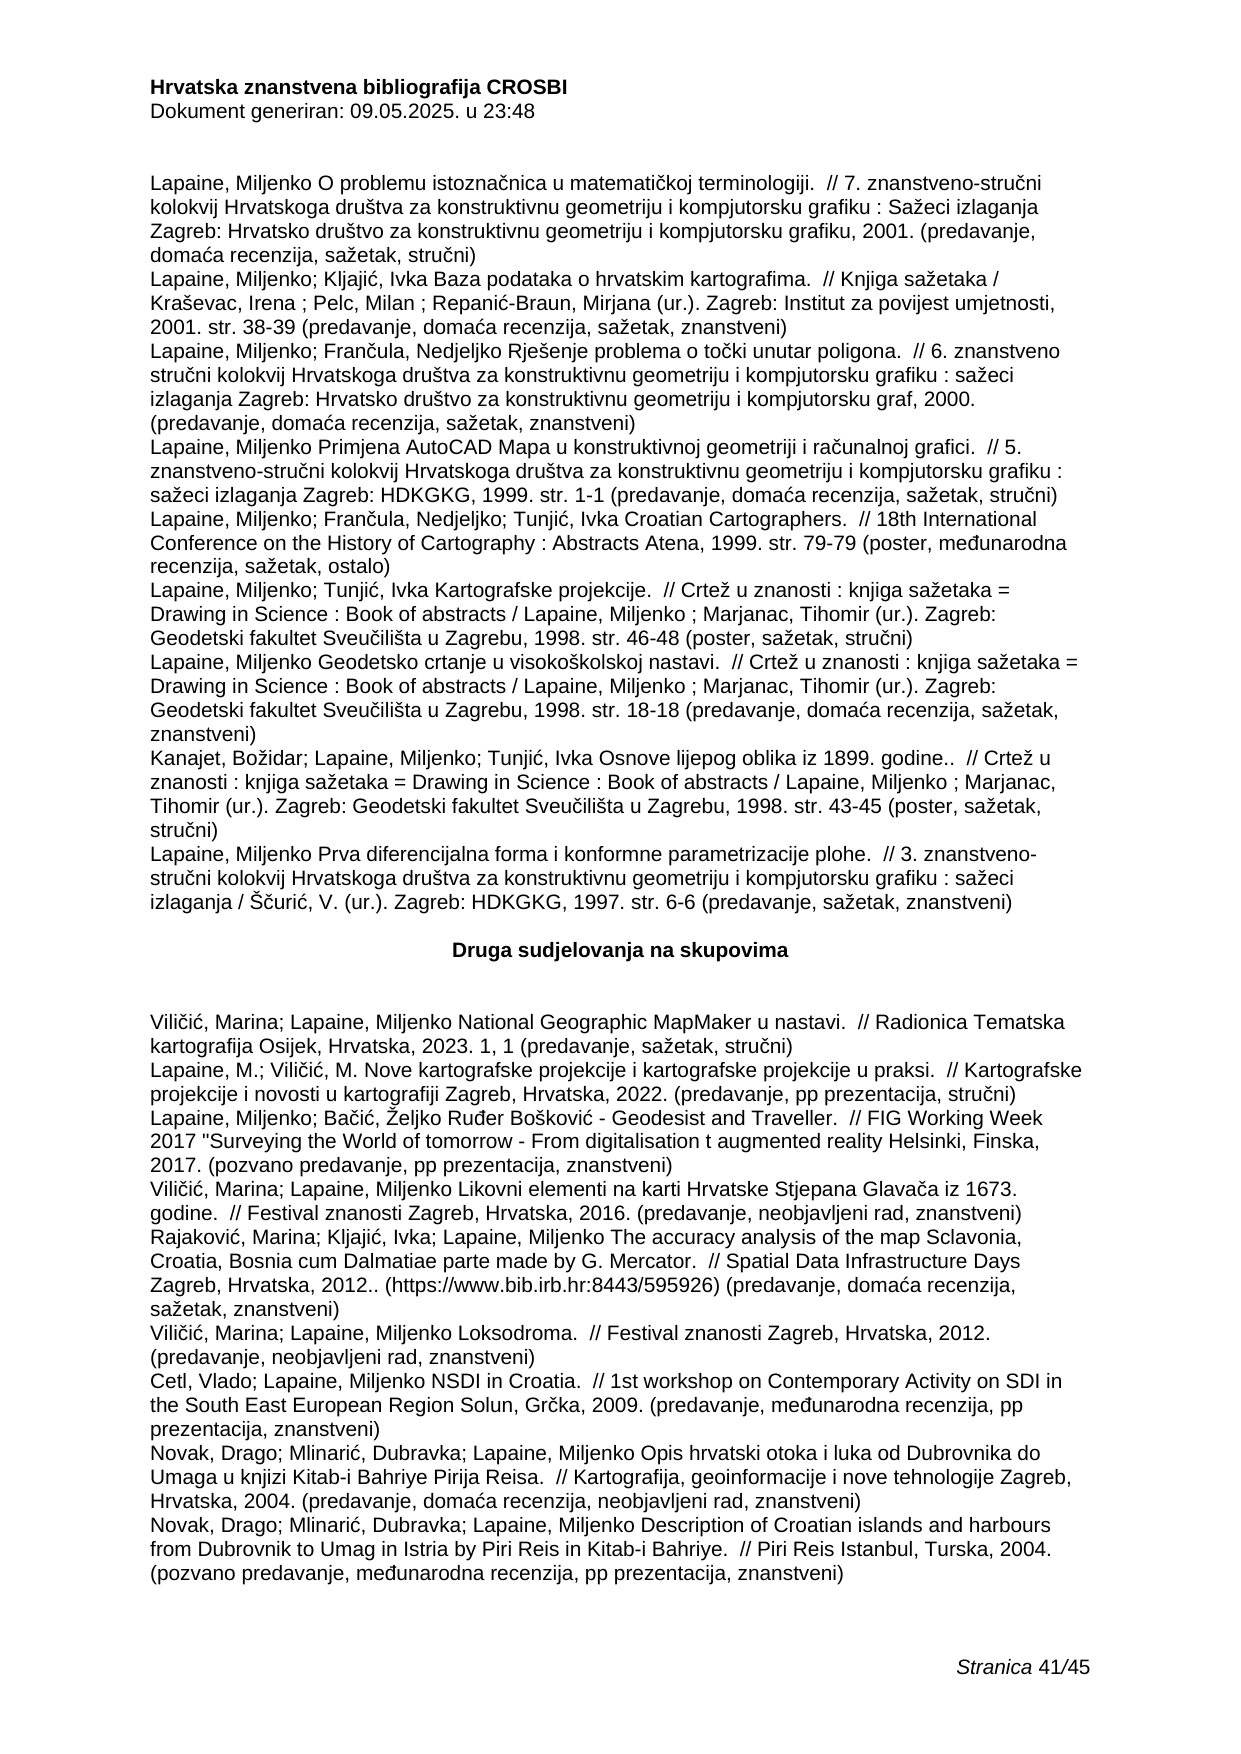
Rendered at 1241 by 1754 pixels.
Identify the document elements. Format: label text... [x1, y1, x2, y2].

text Cetl, Vlado; Lapaine, Miljenko [150, 1369, 1090, 1441]
text Novak, Drago; Mlinarić, Dubravka; Lapaine, Miljenko [150, 1441, 1090, 1513]
text Viličić, Marina; Lapaine, Miljenko [150, 1321, 1090, 1369]
text Lapaine, Miljenko; Frančula, Nedjeljko; Tunjić, Ivka [150, 506, 1090, 578]
text Lapaine, Miljenko; Frančula, Nedjeljko [150, 339, 1090, 434]
text Novak, Drago; Mlinarić, Dubravka; Lapaine, Miljenko [150, 1513, 1090, 1584]
text Lapaine, Miljenko; Tunjić, Ivka [150, 578, 1090, 650]
text Viličić, Marina; Lapaine, Miljenko [150, 1009, 1090, 1057]
text Viličić, Marina; Lapaine, Miljenko [150, 1177, 1090, 1225]
text Lapaine, Miljenko; Kljajić, Ivka [150, 267, 1090, 339]
text Lapaine, M.; Viličić, M. [150, 1057, 1090, 1105]
text Kanajet, Božidar; Lapaine, Miljenko; Tunjić, Ivka [150, 746, 1090, 842]
text Lapaine, Miljenko [150, 171, 1090, 267]
text Rajaković, Marina; Kljajić, Ivka; Lapaine, Miljenko [150, 1225, 1090, 1321]
text Lapaine, Miljenko [150, 650, 1090, 746]
text Lapaine, Miljenko [150, 434, 1090, 506]
subtitle Druga sudjelovanja na skupovima [150, 938, 1090, 962]
text Lapaine, Miljenko; Bačić, Željko [150, 1105, 1090, 1177]
text Lapaine, Miljenko [150, 842, 1090, 914]
